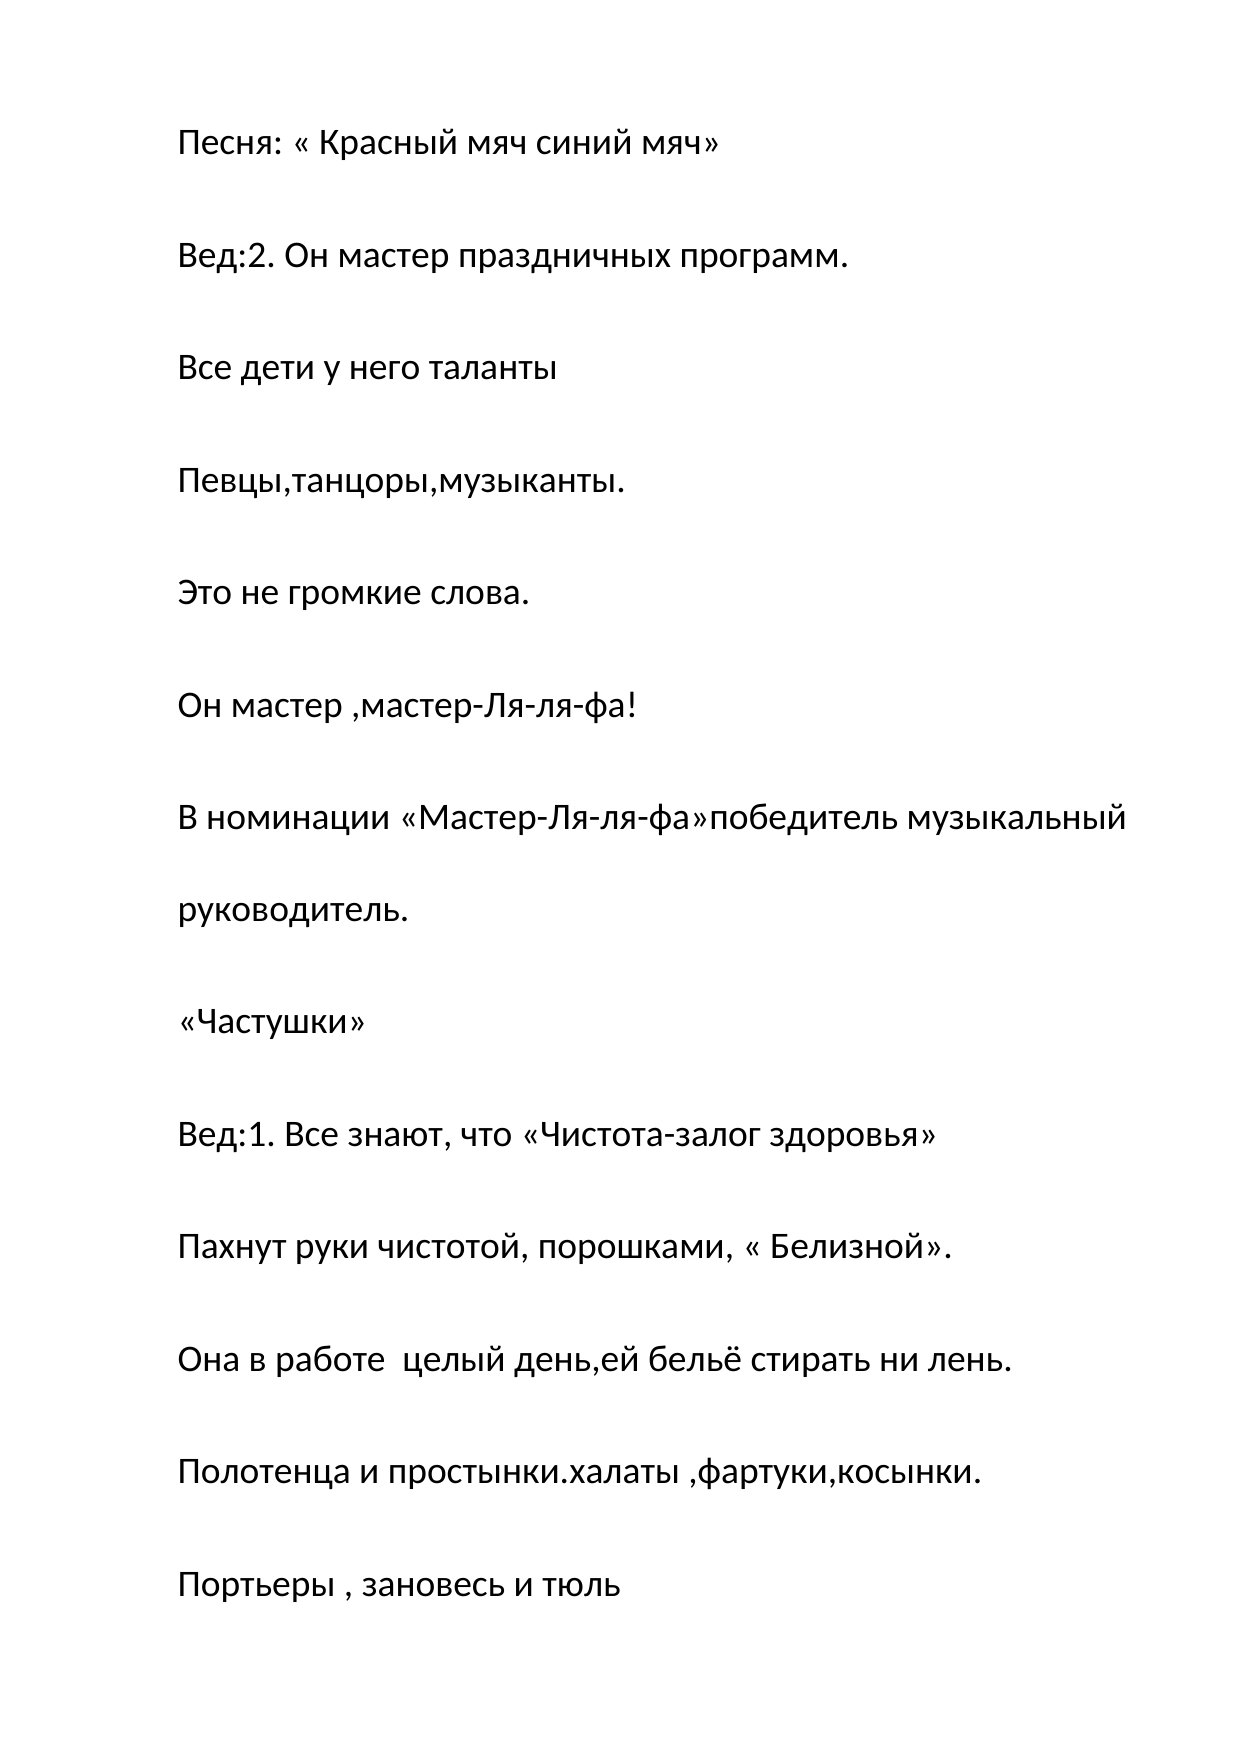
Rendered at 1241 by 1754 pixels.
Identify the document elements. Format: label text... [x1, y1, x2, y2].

text Это не громкие слова. [177, 568, 1152, 614]
text Песня: « Красный мяч синий мяч» [177, 118, 1152, 164]
text Полотенца и простынки.халаты ,фартуки,косынки. [177, 1447, 1152, 1493]
text Портьеры , зановесь и тюль [177, 1560, 1152, 1606]
text В номинации «Мастер-Ля-ля-фа»победитель музыкальный руководитель. [177, 793, 1152, 931]
text Все дети у него таланты [177, 343, 1152, 389]
text Певцы,танцоры,музыканты. [177, 456, 1152, 501]
text Он мастер ,мастер-Ля-ля-фа! [177, 681, 1152, 726]
text Вед:1. Все знают, что «Чистота-залог здоровья» [177, 1110, 1152, 1156]
text Пахнут руки чистотой, порошками, « Белизной». [177, 1222, 1152, 1268]
text Вед:2. Он мастер праздничных программ. [177, 231, 1152, 276]
text «Частушки» [177, 997, 1152, 1043]
text Она в работе целый день,ей бельё стирать ни лень. [177, 1335, 1152, 1381]
